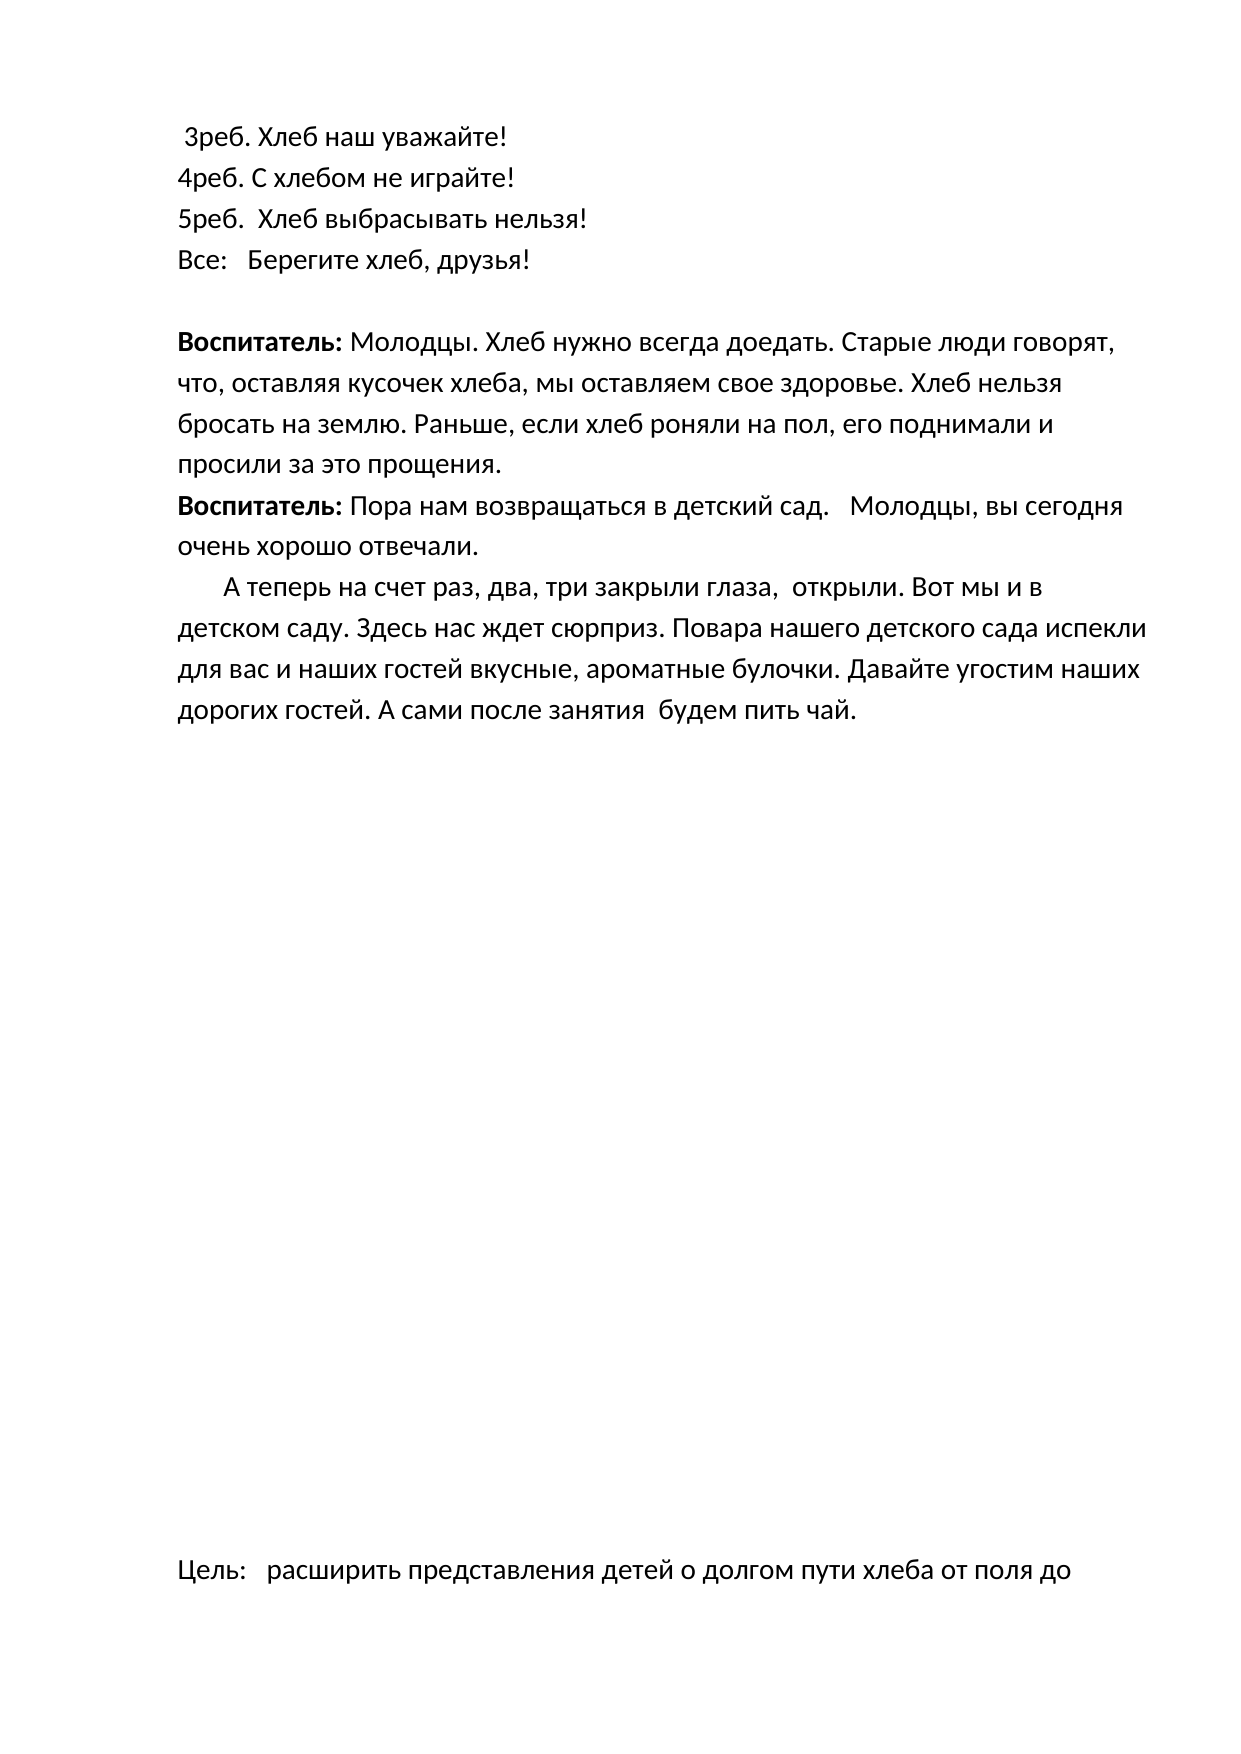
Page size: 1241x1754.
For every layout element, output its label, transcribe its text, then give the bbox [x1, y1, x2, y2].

text Воспитатель: Пора нам возвращаться в детский сад. Молодцы, вы сегодня очень хорошо отвечали. [177, 487, 1152, 563]
text 5реб. Хлеб выбрасывать нельзя! [177, 200, 1152, 236]
text 4реб. С хлебом не играйте! [177, 159, 1152, 195]
text Цель: расширить представления детей о долгом пути хлеба от поля до [177, 1551, 1152, 1587]
text 3реб. Хлеб наш уважайте! [177, 118, 1152, 154]
text Воспитатель: Молодцы. Хлеб нужно всегда доедать. Старые люди говорят, что, оставляя кусочек хлеба, мы оставляем свое здоровье. Хлеб нельзя бросать на землю. Раньше, если хлеб роняли на пол, его поднимали и просили за это прощения. [177, 323, 1152, 481]
text А теперь на счет раз, два, три закрыли глаза, открыли. Вот мы и в детском саду. Здесь нас ждет сюрприз. Повара нашего детского сада испекли для вас и наших гостей вкусные, ароматные булочки. Давайте угостим наших дорогих гостей. А сами после занятия будем пить чай. [177, 568, 1152, 727]
text Все: Берегите хлеб, друзья! [177, 241, 1152, 277]
